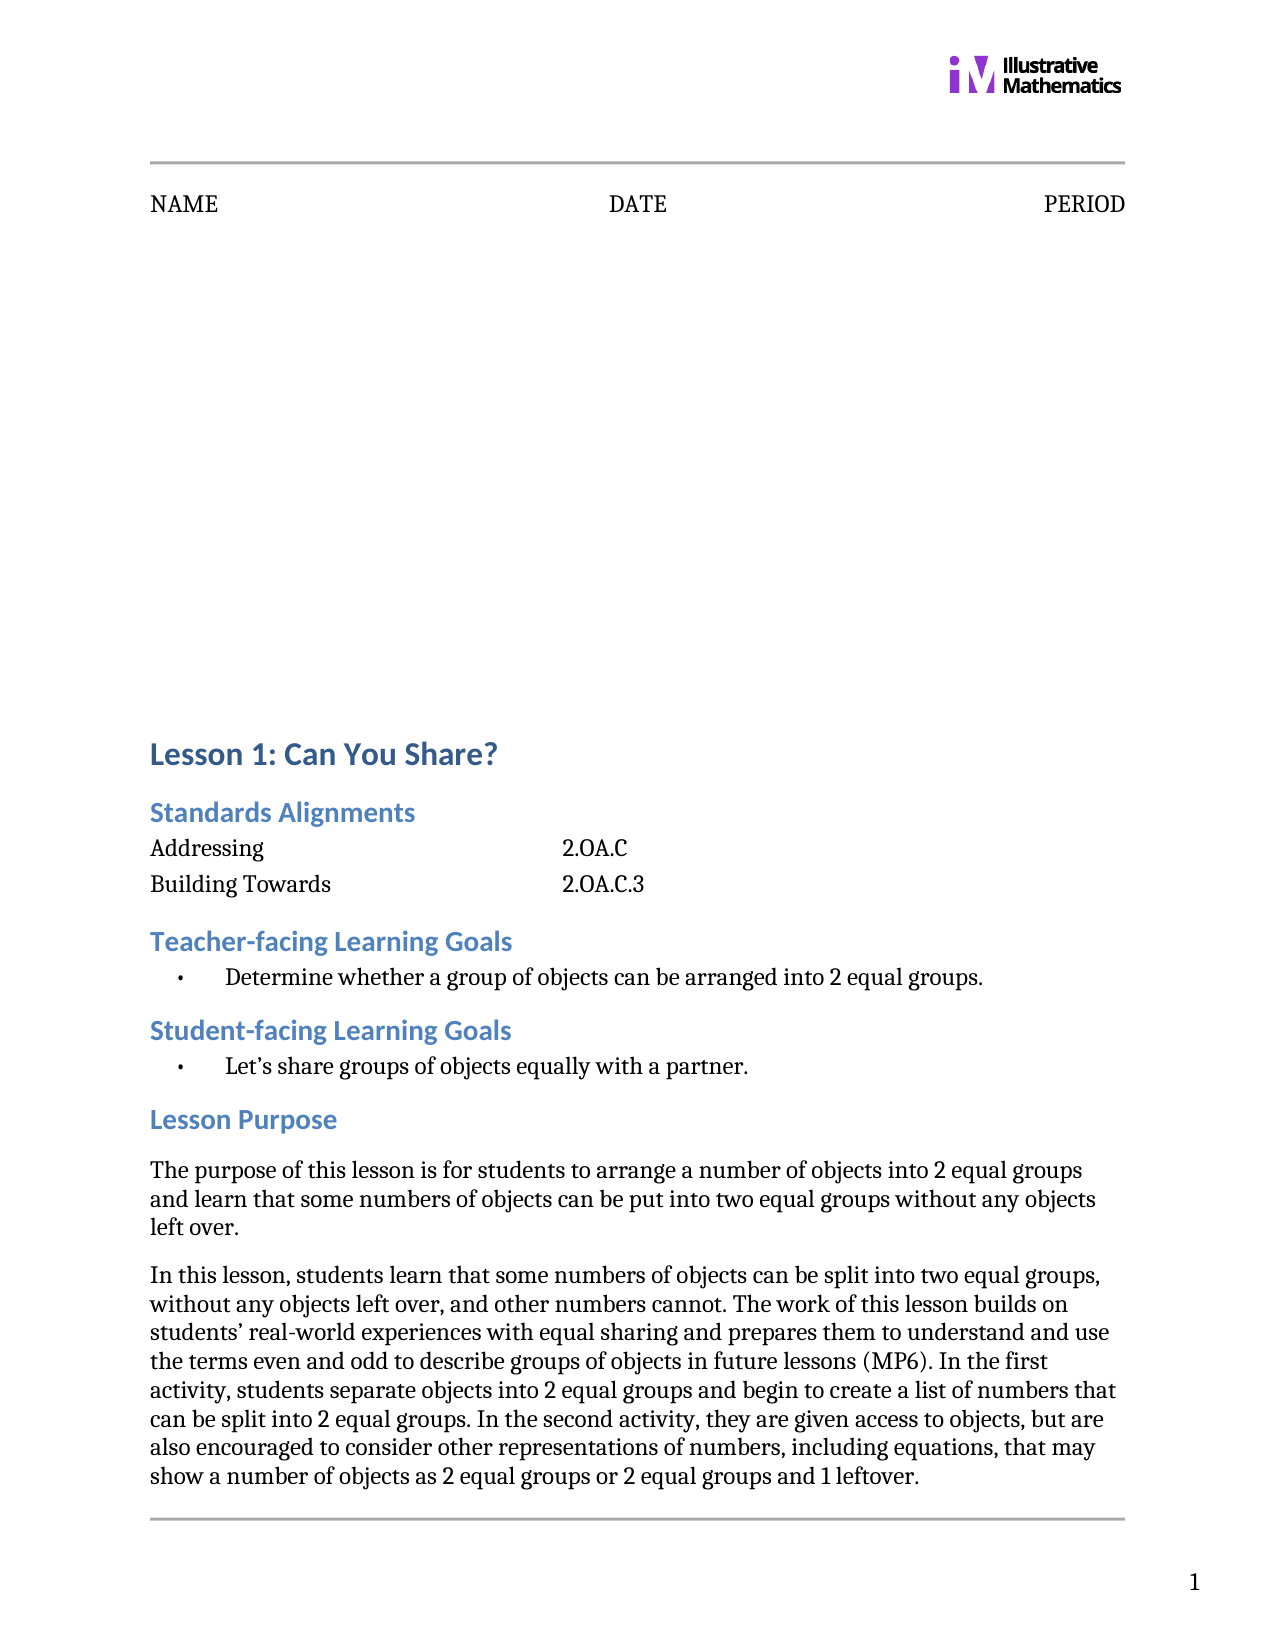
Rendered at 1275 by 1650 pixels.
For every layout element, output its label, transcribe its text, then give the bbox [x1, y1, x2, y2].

list Let’s share groups of objects equally with a partner. [175, 1052, 1125, 1081]
list Determine whether a group of objects can be arranged into 2 equal groups. [175, 963, 1125, 992]
picture [949, 55, 1121, 93]
subtitle Lesson 1: Can You Share? [150, 733, 1125, 774]
text The purpose of this lesson is for students to arrange a number of objects into 2 equal groups and learn that some numbers of objects can be put into two equal groups without any objects left over. [150, 1156, 1125, 1242]
subtitle Standards Alignments [150, 794, 1125, 830]
subtitle Lesson Purpose [150, 1101, 1125, 1137]
table_cell 2.OA.C.3 [551, 866, 964, 903]
subtitle Student-facing Learning Goals [150, 1012, 1125, 1048]
text In this lesson, students learn that some numbers of objects can be split into two equal groups, without any objects left over, and other numbers cannot. The work of this lesson builds on students’ real-world experiences with equal sharing and prepares them to understand and use the terms even and odd to describe groups of objects in future lessons (MP6). In the first activity, students separate objects into 2 equal groups and begin to create a list of numbers that can be split into 2 equal groups. In the second activity, they are given access to objects, but are also encouraged to consider other representations of numbers, including equations, that may show a number of objects as 2 equal groups or 2 equal groups and 1 leftover. [150, 1261, 1125, 1491]
subtitle Teacher-facing Learning Goals [150, 923, 1125, 959]
table_header Addressing [139, 830, 551, 866]
table_cell Building Towards [139, 866, 551, 903]
table_header 2.OA.C [551, 830, 964, 866]
